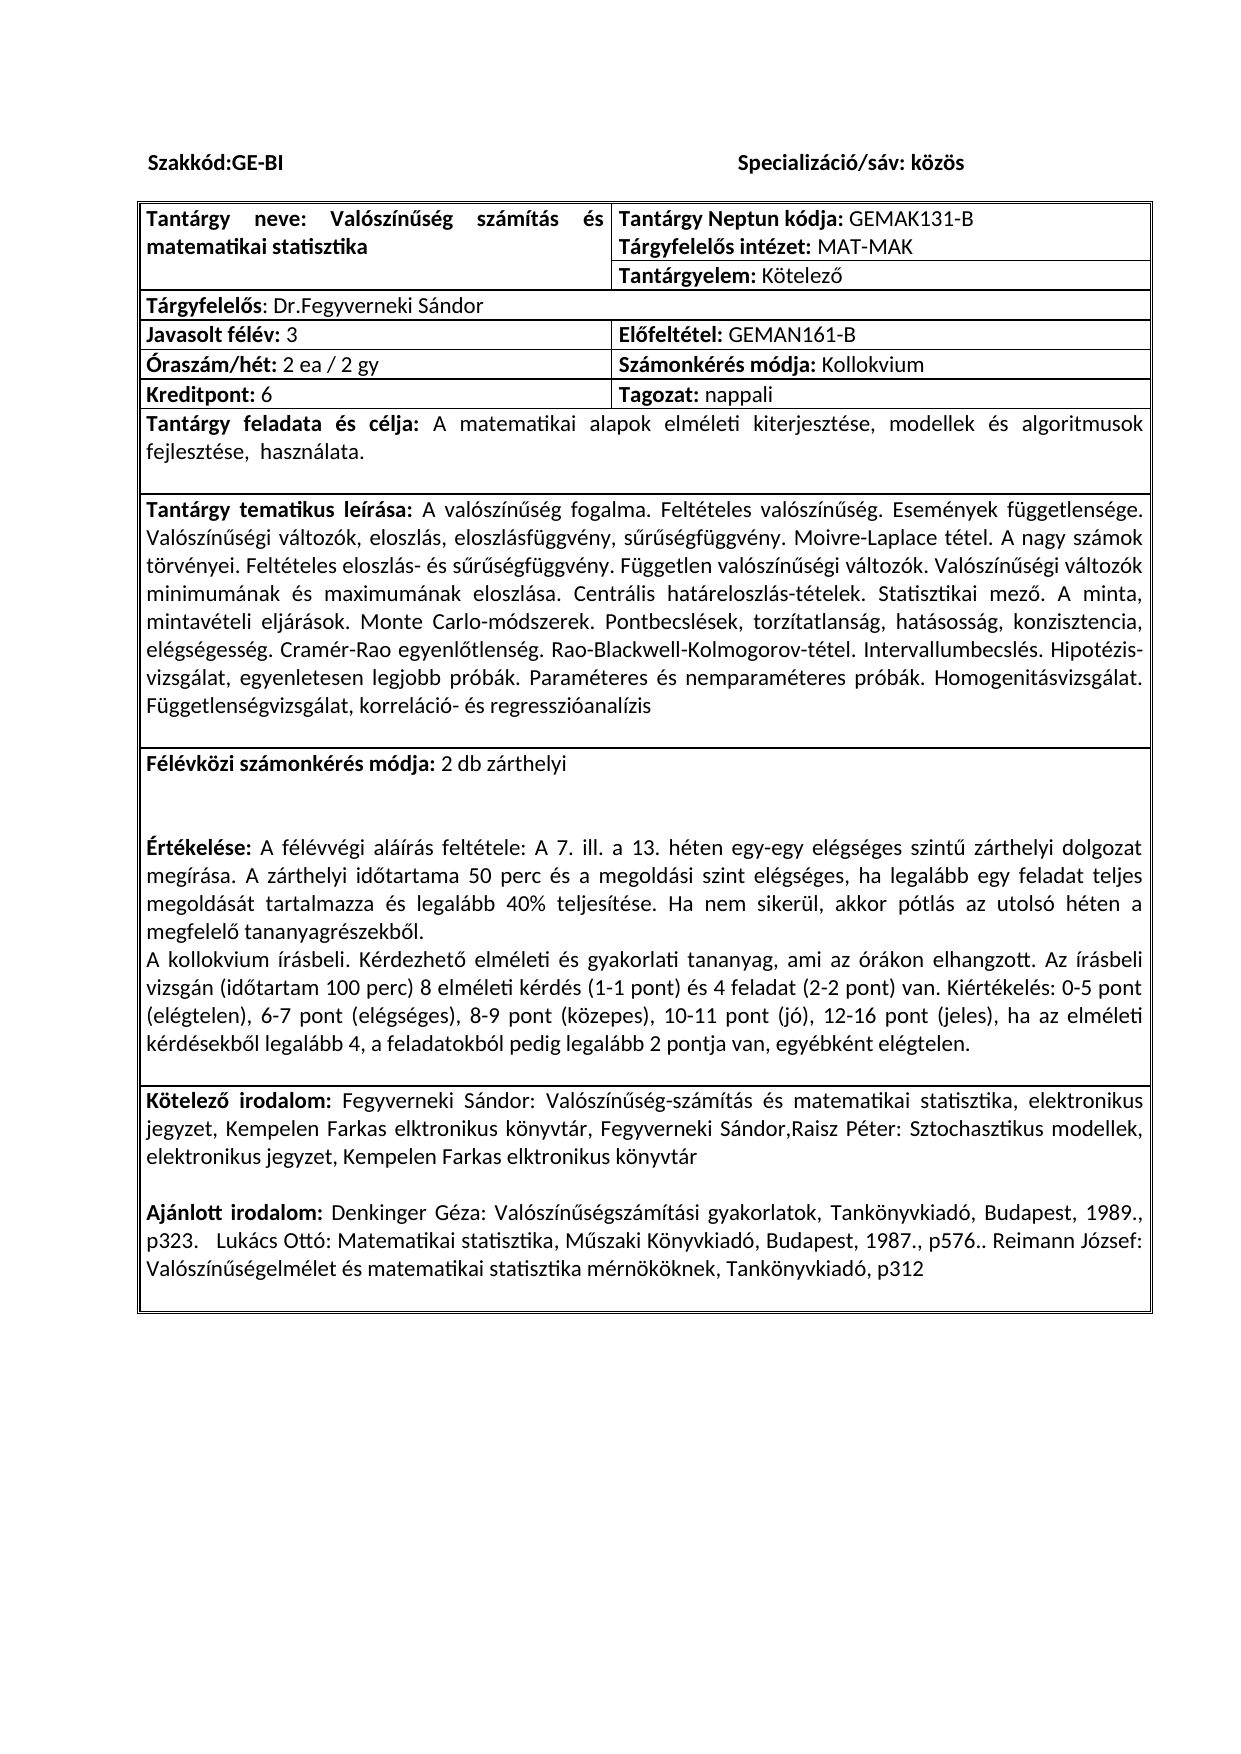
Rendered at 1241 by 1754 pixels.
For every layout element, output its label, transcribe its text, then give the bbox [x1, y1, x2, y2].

table_cell Kötelező irodalom: Fegyverneki Sándor: Valószínűség-számítás és matematikai statisztika, elektronikus jegyzet, Kempelen Farkas elktronikus könyvtár, Fegyverneki Sándor,Raisz Péter: Sztochasztikus modellek, elektronikus jegyzet, Kempelen Farkas elktronikus könyvtár Ajánlott irodalom: Denkinger Géza: Valószínűségszámítási gyakorlatok, Tankönyvkiadó, Budapest, 1989., p323. Lukács Ottó: Matematikai statisztika, Műszaki Könyvkiadó, Budapest, 1987., p576.. Reimann József: Valószínűségelmélet és matematikai statisztika mérnököknek, Tankönyvkiadó, p312 [141, 1087, 1150, 1311]
table_cell Tantárgy tematikus leírása: A valószínűség fogalma. Feltételes valószínűség. Események függetlensége. Valószínűségi változók, eloszlás, eloszlásfüggvény, sűrűségfüggvény. Moivre-Laplace tétel. A nagy számok törvényei. Feltételes eloszlás- és sűrűségfüggvény. Független valószínűségi változók. Valószínűségi változók minimumának és maximumának eloszlása. Centrális határeloszlás-tételek. Statisztikai mező. A minta, mintavételi eljárások. Monte Carlo-módszerek. Pontbecslések, torzítatlanság, hatásosság, konzisztencia, elégségesség. Cramér-Rao egyenlőtlenség. Rao-Blackwell-Kolmogorov-tétel. Intervallumbecslés. Hipotézis-vizsgálat, egyenletesen legjobb próbák. Paraméteres és nemparaméteres próbák. Homogenitásvizsgálat. Függetlenségvizsgálat, korreláció- és regresszióanalízis [141, 495, 1150, 747]
table_cell Félévközi számonkérés módja: 2 db zárthelyi Értékelése: A félévvégi aláírás feltétele: A 7. ill. a 13. héten egy-egy elégséges szintű zárthelyi dolgozat megírása. A zárthelyi időtartama 50 perc és a megoldási szint elégséges, ha legalább egy feladat teljes megoldását tartalmazza és legalább 40% teljesítése. Ha nem sikerül, akkor pótlás az utolsó héten a megfelelő tananyagrészekből. A kollokvium írásbeli. Kérdezhető elméleti és gyakorlati tananyag, ami az órákon elhangzott. Az írásbeli vizsgán (időtartam 100 perc) 8 elméleti kérdés (1-1 pont) és 4 feladat (2-2 pont) van. Kiértékelés: 0-5 pont (elégtelen), 6-7 pont (elégséges), 8-9 pont (közepes), 10-11 pont (jó), 12-16 pont (jeles), ha az elméleti kérdésekből legalább 4, a feladatokból pedig legalább 2 pontja van, egyébként elégtelen. [141, 749, 1150, 1085]
table_cell Számonkérés módja: Kollokvium [612, 350, 1150, 378]
table_cell Óraszám/hét: 2 ea / 2 gy [141, 350, 611, 378]
table_cell Tantárgyelem: Kötelező [612, 261, 1150, 289]
table_header Tantárgy neve: Valószínűség számítás és matematikai statisztika [141, 204, 611, 289]
table_header Tantárgy Neptun kódja: GEMAK131-B Tárgyfelelős intézet: MAT-MAK [612, 204, 1150, 260]
table_cell Tagozat: nappali [612, 380, 1150, 408]
table_cell Javasolt félév: 3 [141, 321, 611, 348]
table_cell Tantárgy feladata és célja: A matematikai alapok elméleti kiterjesztése, modellek és algoritmusok fejlesztése, használata. [141, 409, 1150, 493]
table_cell Kreditpont: 6 [141, 380, 611, 408]
table_cell Előfeltétel: GEMAN161-B [612, 321, 1150, 348]
table_cell Tárgyfelelős: Dr.Fegyverneki Sándor [141, 291, 1150, 319]
text Szakkód:GE-BI Specializáció/sáv: közös [148, 148, 1093, 176]
